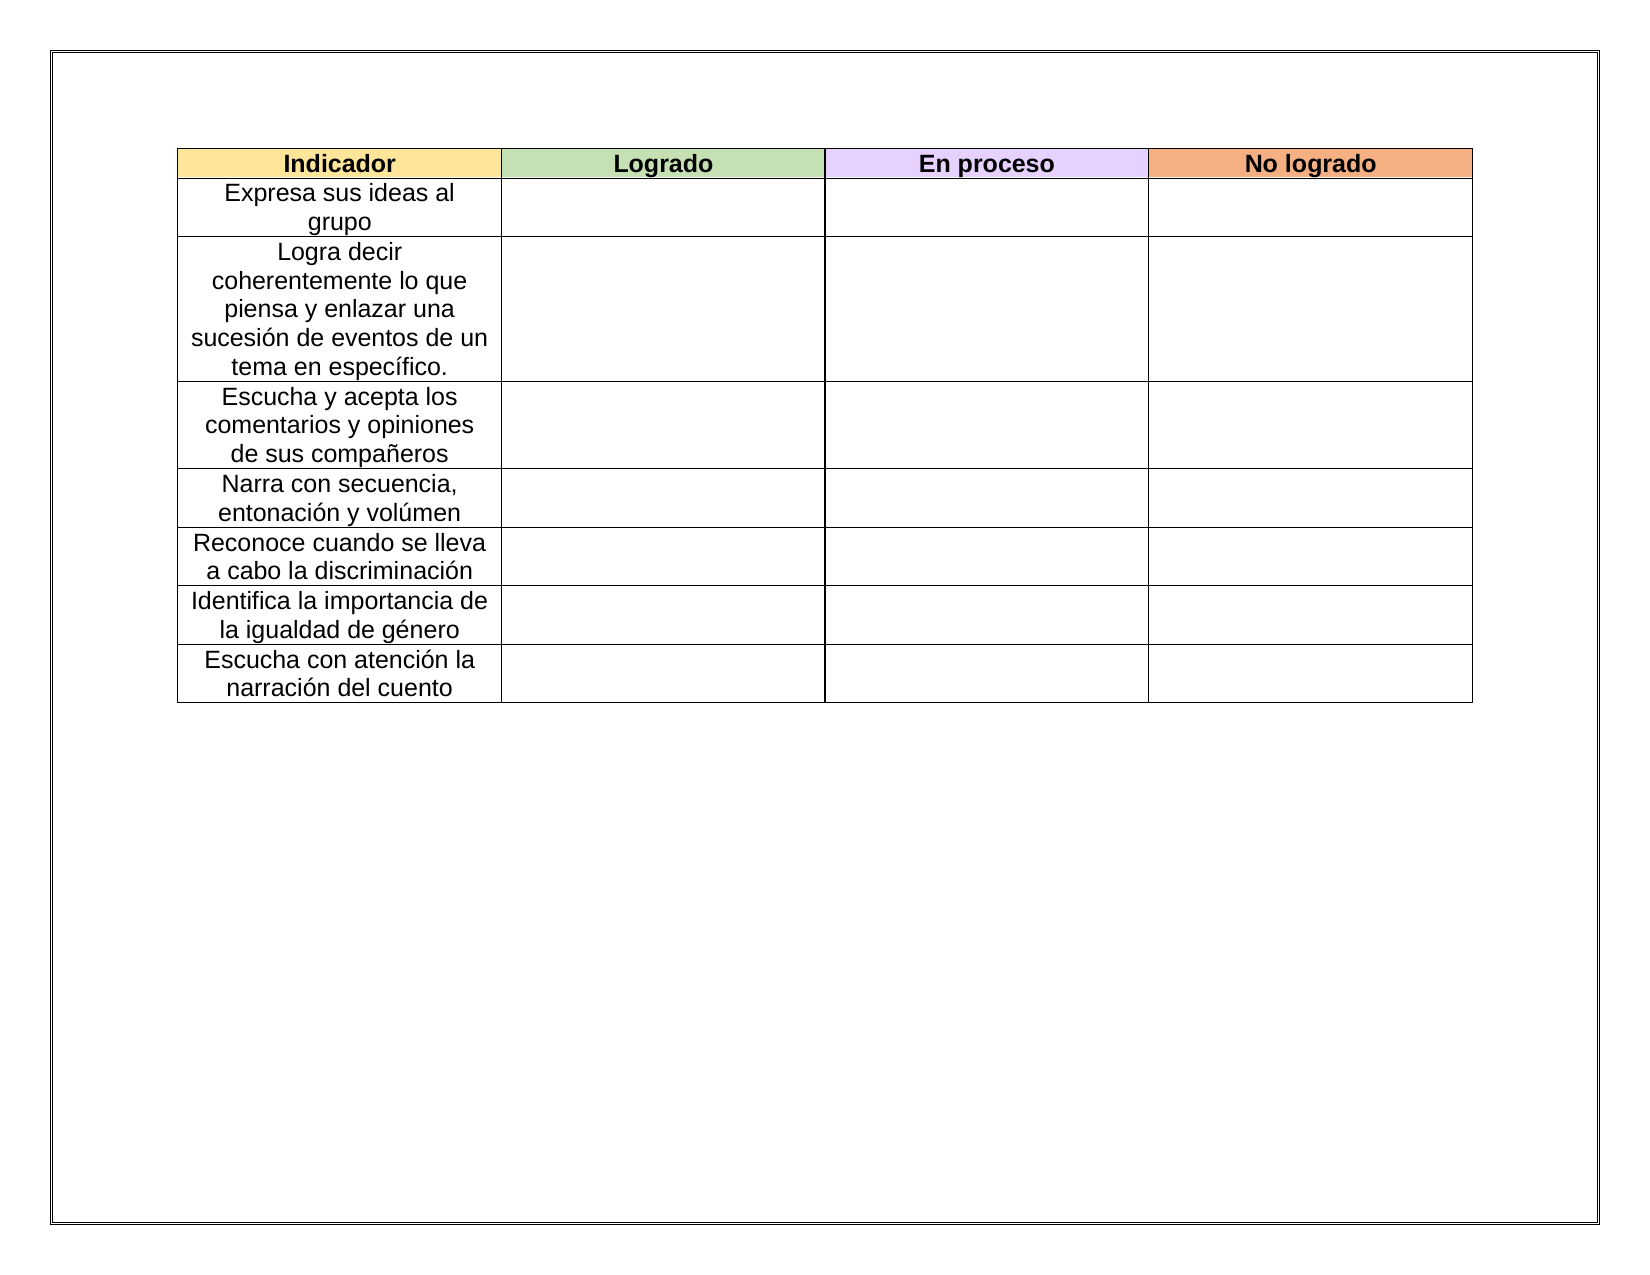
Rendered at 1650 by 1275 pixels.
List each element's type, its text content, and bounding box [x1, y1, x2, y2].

table_cell Escucha y acepta los comentarios y opiniones de sus compañeros [178, 382, 501, 468]
table_cell Expresa sus ideas al grupo [178, 179, 501, 236]
table_cell Logrado [502, 149, 824, 177]
table_cell [826, 237, 1148, 381]
table_cell [826, 528, 1148, 585]
table_cell [826, 179, 1148, 236]
table_cell Indicador [178, 149, 501, 177]
table_cell [1149, 528, 1472, 585]
table_cell Reconoce cuando se lleva a cabo la discriminación [178, 528, 501, 585]
table_cell [1149, 179, 1472, 236]
table_cell Narra con secuencia, entonación y volúmen [178, 469, 501, 527]
table_cell Identifica la importancia de la igualdad de género [178, 586, 501, 644]
table_cell [502, 382, 824, 468]
table_cell [502, 179, 824, 236]
table_cell [1149, 645, 1472, 702]
table_cell [502, 645, 824, 702]
table_cell [1149, 382, 1472, 468]
table_cell [826, 382, 1148, 468]
table_cell [826, 645, 1148, 702]
table_cell No logrado [1149, 149, 1472, 177]
table_cell [502, 469, 824, 527]
table_cell [826, 469, 1148, 527]
table_cell [1149, 469, 1472, 527]
table_cell [1149, 237, 1472, 381]
table_cell En proceso [826, 149, 1148, 177]
table_cell [502, 528, 824, 585]
table_cell [502, 237, 824, 381]
table_cell [502, 586, 824, 644]
table_cell [826, 586, 1148, 644]
table_cell Escucha con atención la narración del cuento [178, 645, 501, 702]
table_cell Logra decir coherentemente lo que piensa y enlazar una sucesión de eventos de un tema en específico. [178, 237, 501, 381]
table_cell [1149, 586, 1472, 644]
